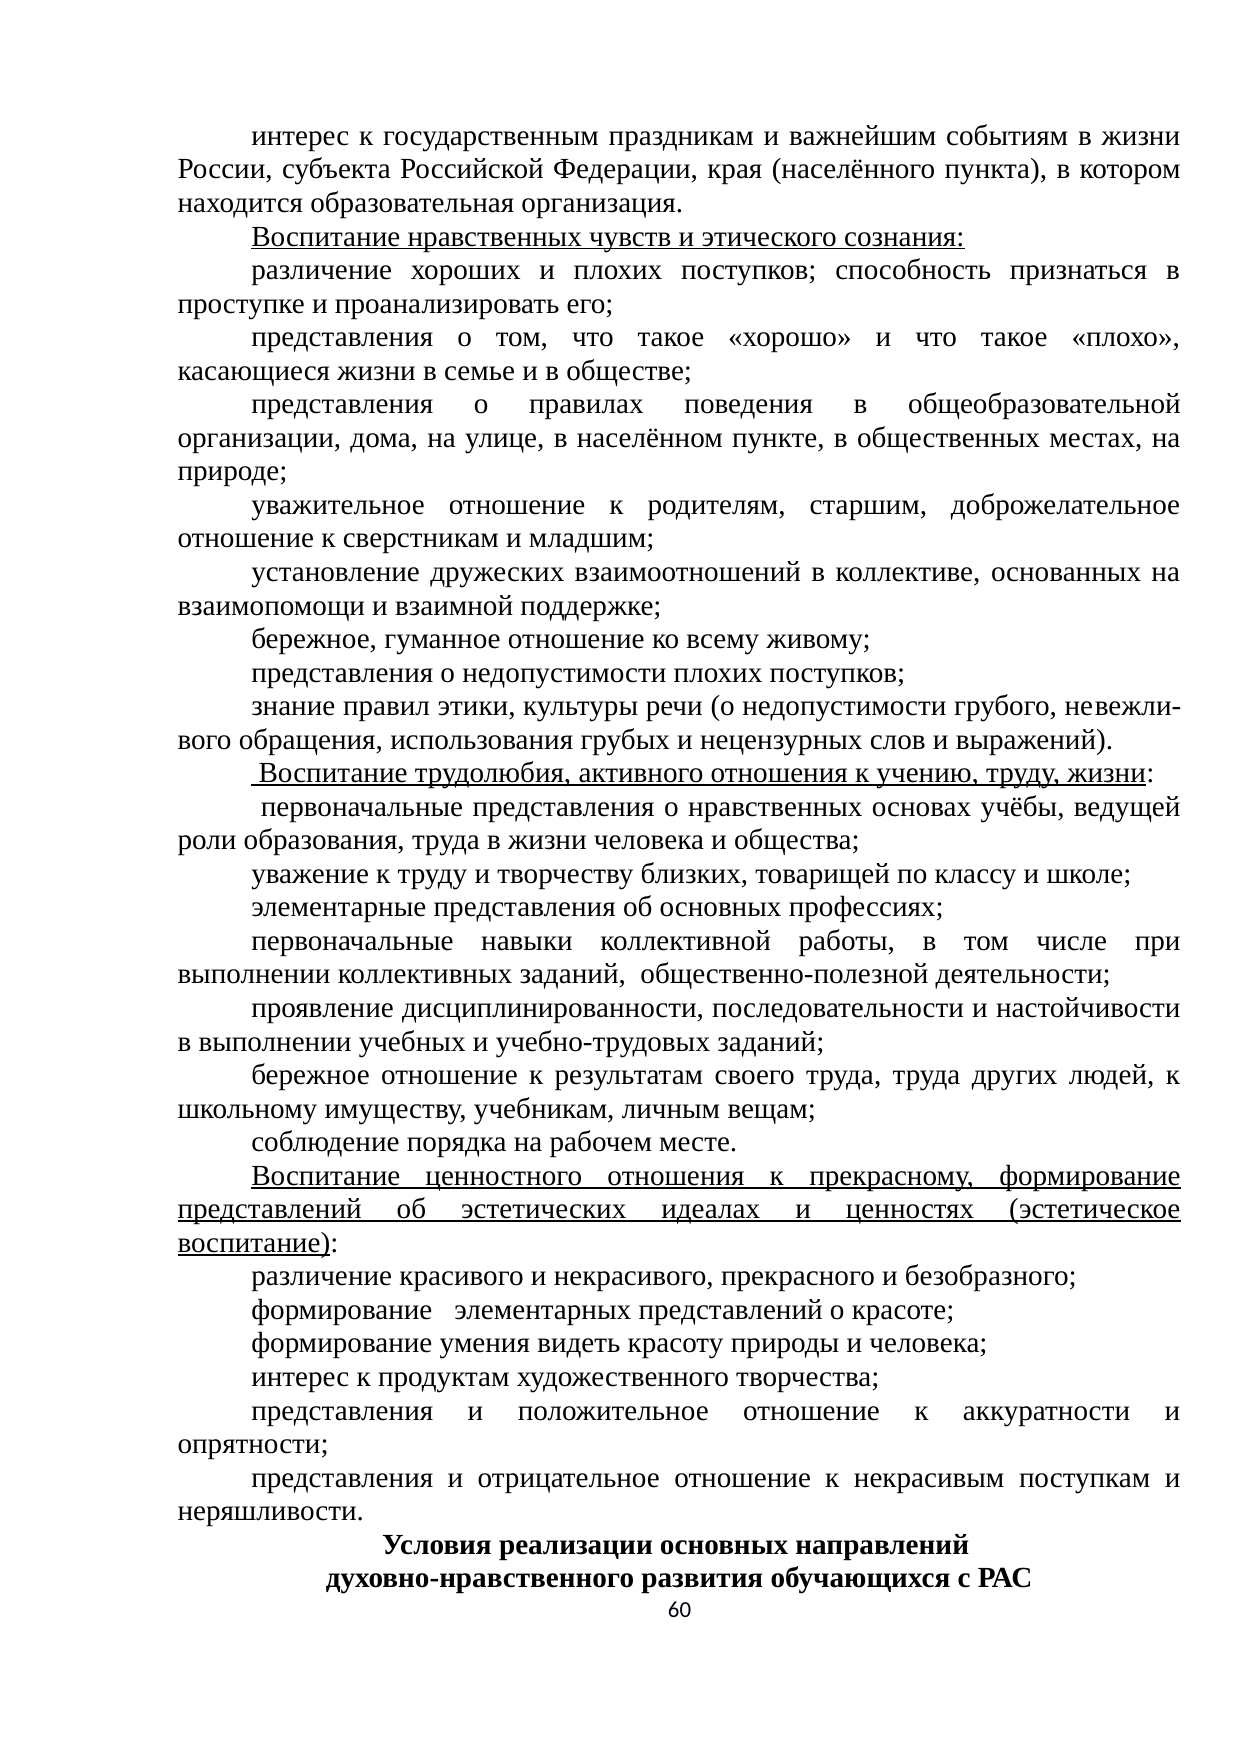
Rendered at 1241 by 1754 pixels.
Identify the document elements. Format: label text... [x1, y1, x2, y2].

text проявление дисциплинированности, последовательности и настойчивости в выполнении учебных и учебно-трудовых заданий; [177, 990, 1181, 1057]
text представления о том, что такое «хорошо» и что такое «плохо», касающиеся жизни в семье и в обществе; [177, 319, 1181, 386]
text различение красивого и некрасивого, прекрасного и безобразного; [177, 1258, 1181, 1292]
text первоначальные навыки коллективной работы, в том числе при выполнении коллективных заданий, общественно-полезной деятельности; [177, 923, 1181, 990]
text Воспитание ценностного отношения к прекрасному, формирование представлений об эстетических идеалах и ценностях (эстетическое воспитание): [177, 1158, 1181, 1220]
text представления о недопустимости плохих поступков; [177, 655, 1181, 688]
text формирование умения видеть красоту природы и человека; [177, 1326, 1181, 1359]
text установление дружеских взаимоотношений в коллективе, основанных на взаимопомощи и взаимной поддержке; [177, 554, 1181, 621]
text бережное отношение к результатам своего труда, труда других людей, к школьному имуществу, учебникам, личным вещам; [177, 1057, 1181, 1124]
text первоначальные представления о нравственных основах учёбы, ведущей роли образования, труда в жизни человека и общества; [177, 789, 1181, 856]
text Воспитание ценностного отношения к прекрасному, формирование представлений об эстетических идеалах и ценностях (эстетическое воспитание): [177, 1221, 1181, 1258]
text уважение к труду и творчеству близких, товарищей по классу и школе; [177, 856, 1181, 889]
text различение хороших и плохих поступков; способность признаться в проступке и проанализировать его; [177, 252, 1181, 319]
text Условия реализации основных направлений духовно-нравственного развития обучающихся с РАС [177, 1527, 1181, 1594]
text соблюдение порядка на рабочем месте. [177, 1124, 1181, 1158]
text интерес к продуктам художественного творчества; [177, 1359, 1181, 1393]
text элементарные представления об основных профессиях; [177, 889, 1181, 923]
text знание правил этики, культуры речи (о недопустимости грубого, невежливого обращения, использования грубых и нецензурных слов и выражений). [177, 688, 1181, 755]
text Воспитание нравственных чувств и этического сознания: [177, 219, 1181, 252]
text бережное, гуманное отношение ко всему живому; [177, 621, 1181, 655]
text представления о правилах поведения в общеобразовательной организации, дома, на улице, в населённом пункте, в общественных местах, на природе; [177, 386, 1181, 487]
text интерес к государственным праздникам и важнейшим событиям в жизни России, субъекта Российской Федерации, края (населённого пункта), в котором находится образовательная организация. [177, 118, 1181, 219]
text уважительное отношение к родителям, старшим, доброжелательное отношение к сверстникам и младшим; [177, 487, 1181, 554]
text представления и отрицательное отношение к некрасивым поступкам и неряшливости. [177, 1460, 1181, 1527]
text представления и положительное отношение к аккуратности и опрятности; [177, 1393, 1181, 1460]
text Воспитание трудолюбия, активного отношения к учению, труду, жизни: [177, 755, 1181, 789]
text формирование элементарных представлений о красоте; [177, 1292, 1181, 1326]
